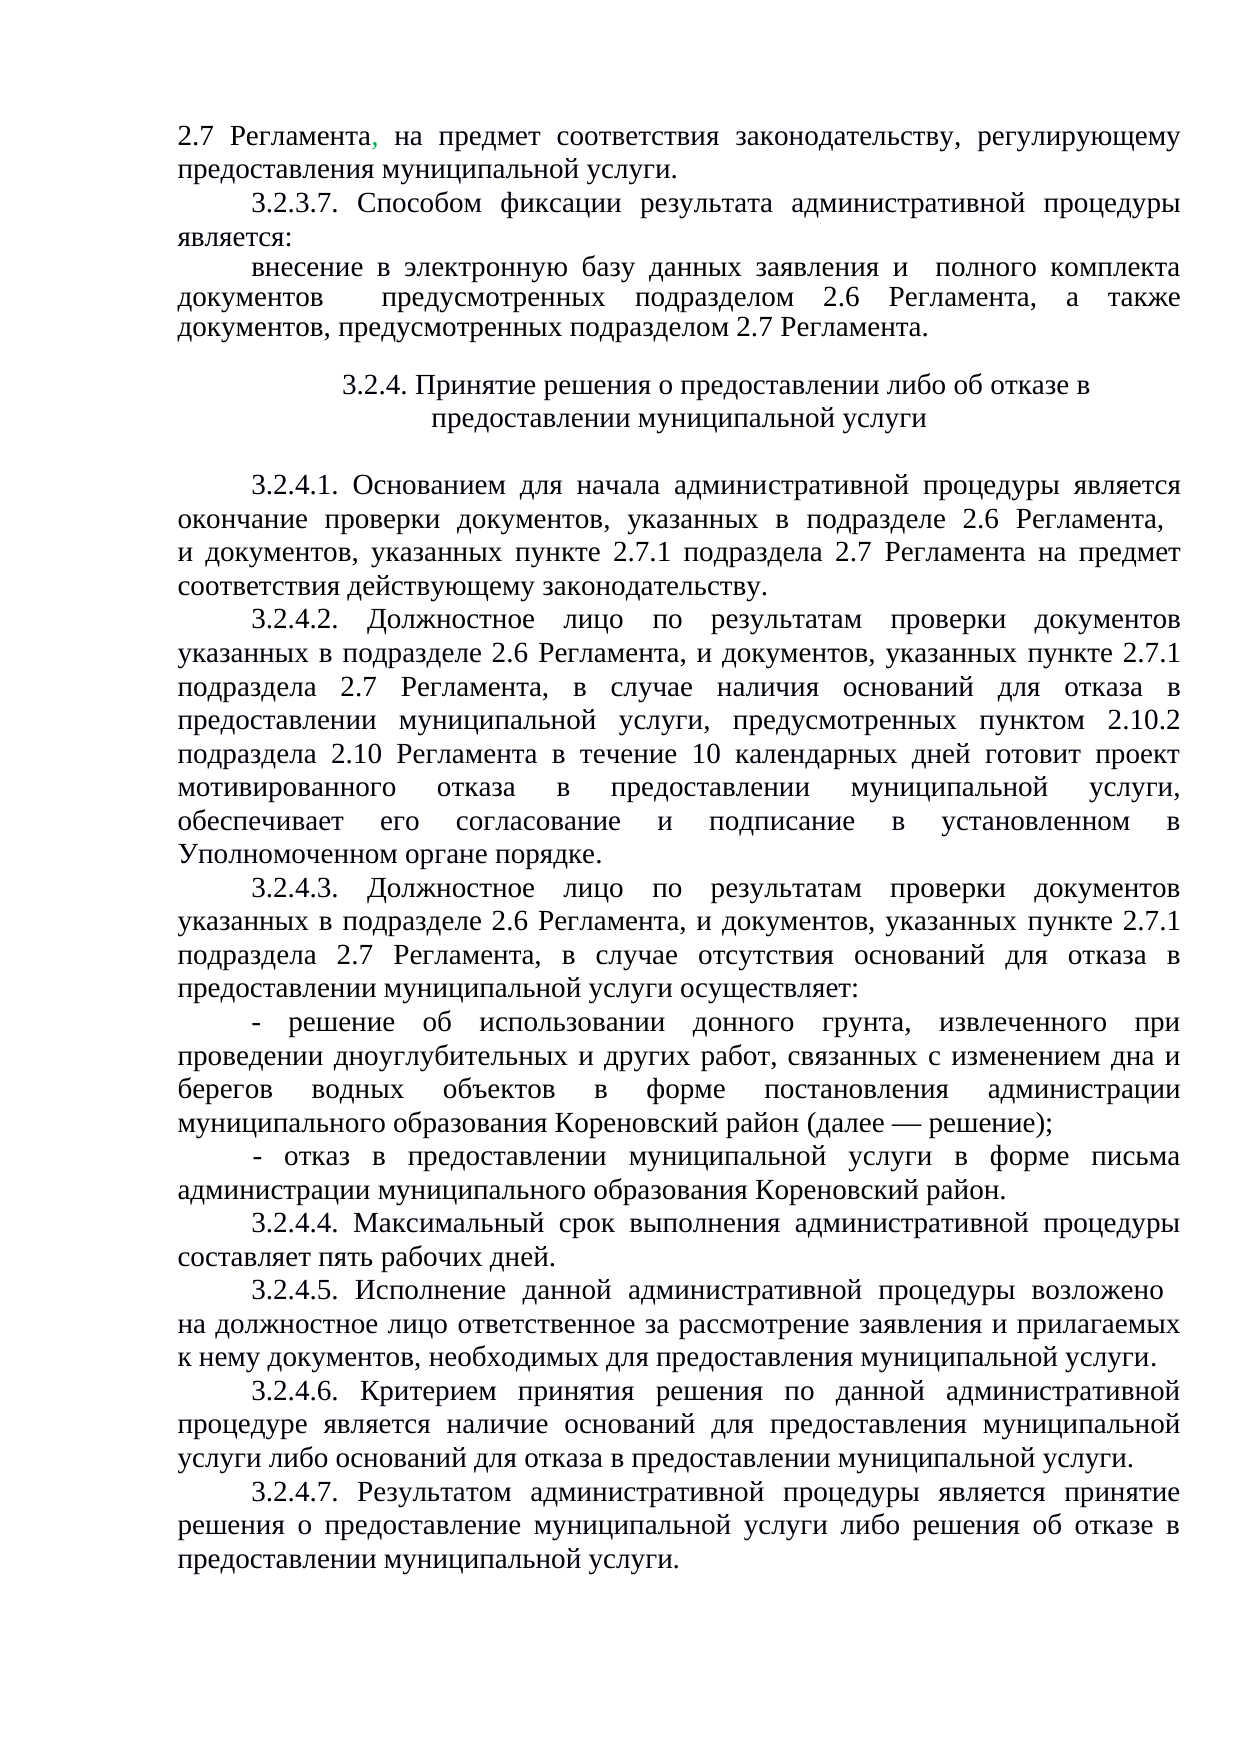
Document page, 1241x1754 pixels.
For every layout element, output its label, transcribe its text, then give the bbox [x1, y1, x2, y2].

text 3.2.3.7. Способом фиксации результата административной процедуры является: [177, 185, 1181, 252]
text 3.2.4.3. Должностное лицо по результатам проверки документов указанных в подразделе 2.6 Регламента, и документов, указанных пункте 2.7.1 подраздела 2.7 Регламента, в случае отсутствия оснований для отказа в предоставлении муниципальной услуги осуществляет: [177, 870, 1181, 1004]
text 3.2.4.4. Максимальный срок выполнения административной процедуры составляет пять рабочих дней. [177, 1205, 1181, 1272]
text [177, 118, 1181, 185]
text 3.2.4.6. Критерием принятия решения по данной административной процедуре является наличие оснований для предоставления муниципальной услуги либо оснований для отказа в предоставлении муниципальной услуги. [177, 1373, 1181, 1474]
text 3.2.4. Принятие решения о предоставлении либо об отказе в предоставлении муниципальной услуги [177, 367, 1181, 434]
text 3.2.4.7. Результатом административной процедуры является принятие решения о предоставление муниципальной услуги либо решения об отказе в предоставлении муниципальной услуги. [177, 1474, 1181, 1574]
text - отказ в предоставлении муниципальной услуги в форме письма администрации муниципального образования Кореновский район. [177, 1138, 1181, 1205]
text 3.2.4.1. Основанием для начала административной процедуры является окончание проверки документов, указанных в подразделе 2.6 Регламента, и документов, указанных пункте 2.7.1 подраздела 2.7 Регламента на предмет соответствия действующему законодательству. [177, 467, 1181, 602]
list внесение в электронную базу данных заявления и полного комплекта документов предусмотренных подразделом 2.6 Регламента, а также документов, предусмотренных подразделом 2.7 Регламента. [177, 252, 1181, 343]
text 3.2.4.2. Должностное лицо по результатам проверки документов указанных в подразделе 2.6 Регламента, и документов, указанных пункте 2.7.1 подраздела 2.7 Регламента, в случае наличия оснований для отказа в предоставлении муниципальной услуги, предусмотренных пунктом 2.10.2 подраздела 2.10 Регламента в течение 10 календарных дней готовит проект мотивированного отказа в предоставлении муниципальной услуги, обеспечивает его согласование и подписание в установленном в Уполномоченном органе порядке. [177, 602, 1181, 870]
text - решение об использовании донного грунта, извлеченного при проведении дноуглубительных и других работ, связанных с изменением дна и берегов водных объектов в форме постановления администрации муниципального образования Кореновский район (далее — решение); [177, 1004, 1181, 1138]
text 3.2.4.5. Исполнение данной административной процедуры возложено на должностное лицо ответственное за рассмотрение заявления и прилагаемых к нему документов, необходимых для предоставления муниципальной услуги. [177, 1272, 1181, 1373]
